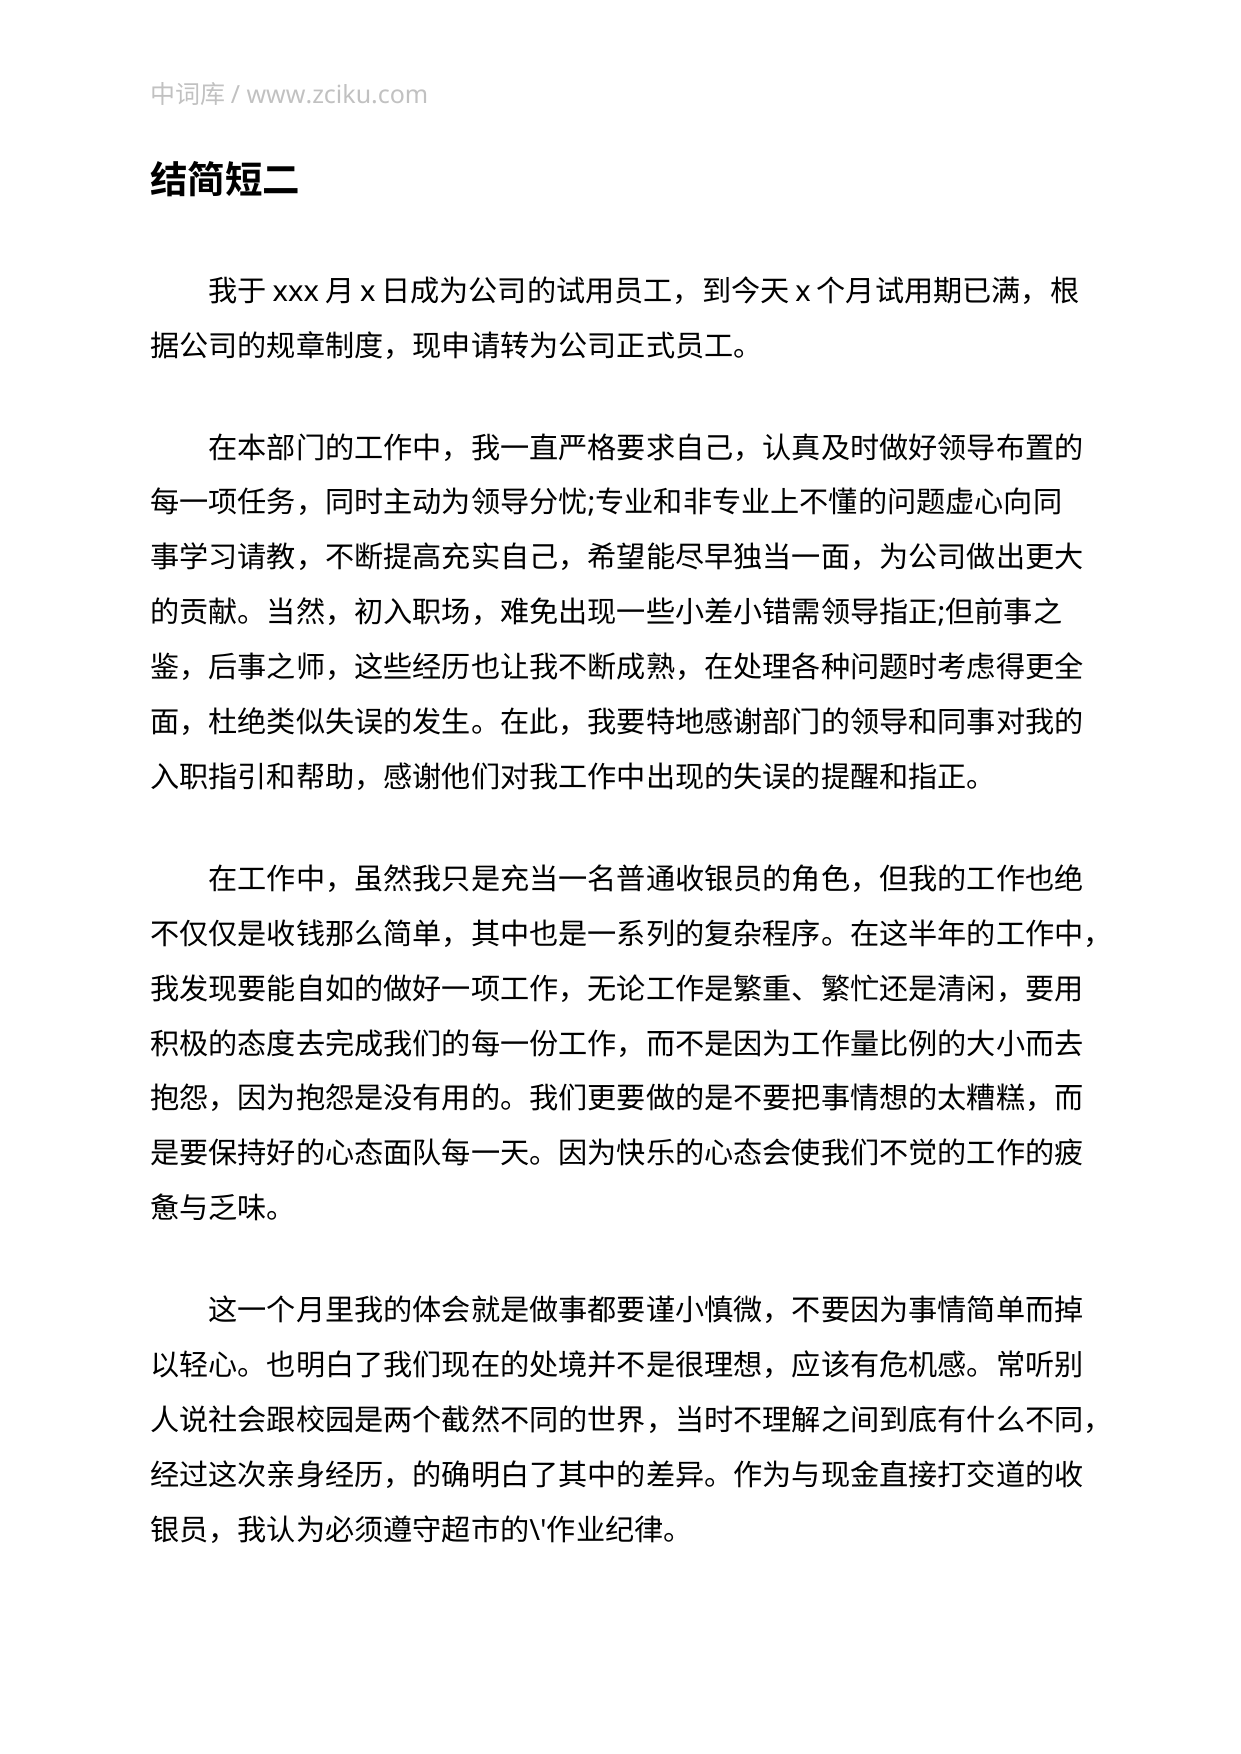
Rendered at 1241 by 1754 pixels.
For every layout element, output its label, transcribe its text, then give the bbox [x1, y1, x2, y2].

text 在本部门的工作中，我一直严格要求自己，认真及时做好领导布置的每一项任务，同时主动为领导分忧;专业和非专业上不懂的问题虚心向同事学习请教，不断提高充实自己，希望能尽早独当一面，为公司做出更大的贡献。当然，初入职场，难免出现一些小差小错需领导指正;但前事之鉴，后事之师，这些经历也让我不断成熟，在处理各种问题时考虑得更全面，杜绝类似失误的发生。在此，我要特地感谢部门的领导和同事对我的入职指引和帮助，感谢他们对我工作中出现的失误的提醒和指正。 [150, 424, 1090, 796]
text 在工作中，虽然我只是充当一名普通收银员的角色，但我的工作也绝不仅仅是收钱那么简单，其中也是一系列的复杂程序。在这半年的工作中，我发现要能自如的做好一项工作，无论工作是繁重、繁忙还是清闲，要用积极的态度去完成我们的每一份工作，而不是因为工作量比例的大小而去抱怨，因为抱怨是没有用的。我们更要做的是不要把事情想的太糟糕，而是要保持好的心态面队每一天。因为快乐的心态会使我们不觉的工作的疲惫与乏味。 [150, 856, 1090, 1227]
text 我于xxx月x日成为公司的试用员工，到今天x个月试用期已满，根据公司的规章制度，现申请转为公司正式员工。 [150, 267, 1090, 365]
text 这一个月里我的体会就是做事都要谨小慎微，不要因为事情简单而掉以轻心。也明白了我们现在的处境并不是很理想，应该有危机感。常听别人说社会跟校园是两个截然不同的世界，当时不理解之间到底有什么不同，经过这次亲身经历，的确明白了其中的差异。作为与现金直接打交道的收银员，我认为必须遵守超市的\'作业纪律。 [150, 1287, 1090, 1549]
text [150, 150, 1090, 204]
